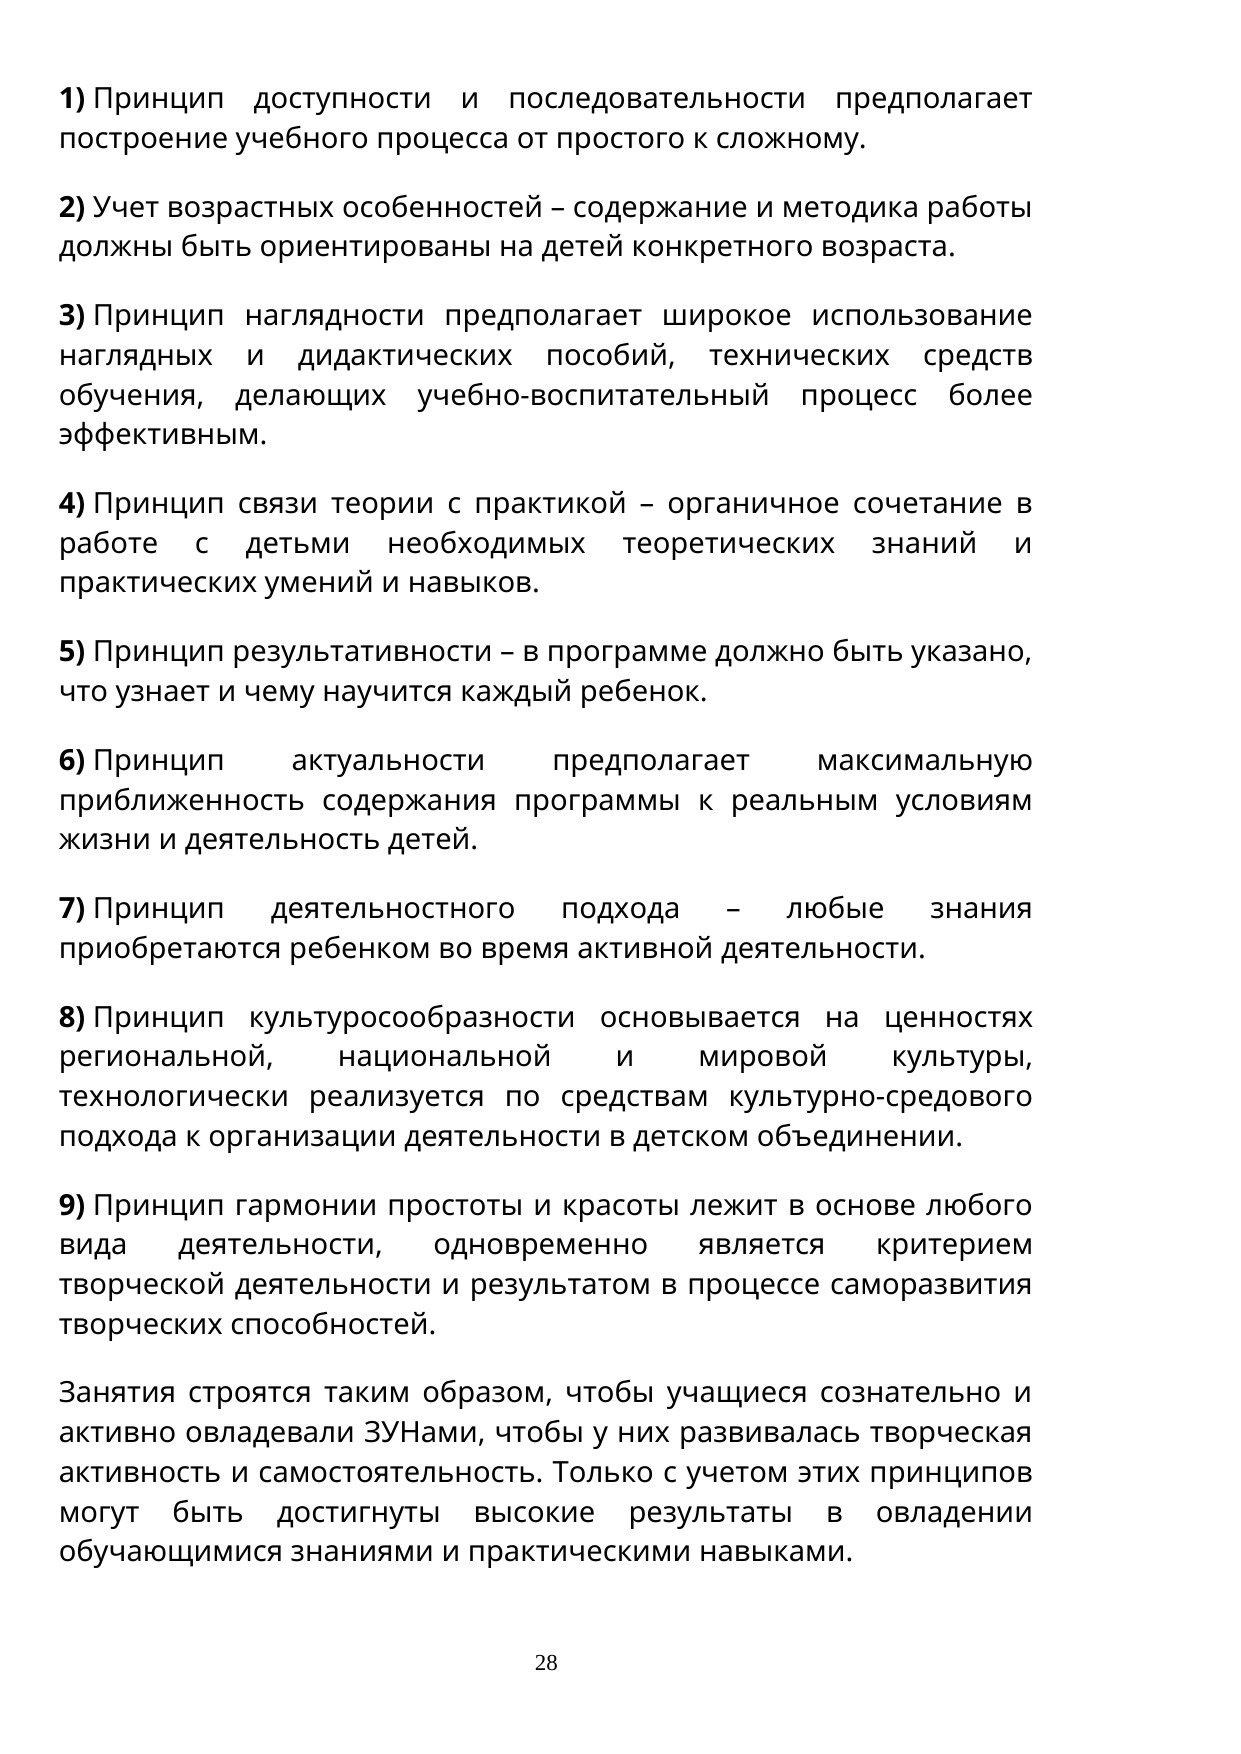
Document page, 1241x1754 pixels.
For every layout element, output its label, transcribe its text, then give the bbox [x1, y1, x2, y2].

text 5) Принцип результативности – в программе должно быть указано, что узнает и чему научится каждый ребенок. [58, 631, 1033, 710]
text 3) Принцип наглядности предполагает широкое использование наглядных и дидактических пособий, технических средств обучения, делающих учебно-воспитательный процесс более эффективным. [58, 294, 1033, 453]
text 6) Принцип актуальности предполагает максимальную приближенность содержания программы к реальным условиям жизни и деятельность детей. [58, 739, 1033, 858]
text 8) Принцип культуросообразности основывается на ценностях региональной, национальной и мировой культуры, технологически реализуется по средствам культурно-средового подхода к организации деятельности в детском объединении. [58, 996, 1033, 1155]
text 2) Учет возрастных особенностей – содержание и методика работы должны быть ориентированы на детей конкретного возраста. [58, 186, 1033, 265]
text 7) Принцип деятельностного подхода – любые знания приобретаются ребенком во время активной деятельности. [58, 887, 1033, 967]
text Занятия строятся таким образом, чтобы учащиеся сознательно и активно овладевали ЗУНами, чтобы у них развивалась творческая активность и самостоятельность. Только с учетом этих принципов могут быть достигнуты высокие результаты в овладении обучающимися знаниями и практическими навыками. [58, 1372, 1033, 1570]
text 4) Принцип связи теории с практикой – органичное сочетание в работе с детьми необходимых теоретических знаний и практических умений и навыков. [58, 482, 1033, 601]
text 9) Принцип гармонии простоты и красоты лежит в основе любого вида деятельности, одновременно является критерием творческой деятельности и результатом в процессе саморазвития творческих способностей. [58, 1184, 1033, 1343]
text 1) Принцип доступности и последовательности предполагает построение учебного процесса от простого к сложному. [58, 77, 1033, 157]
